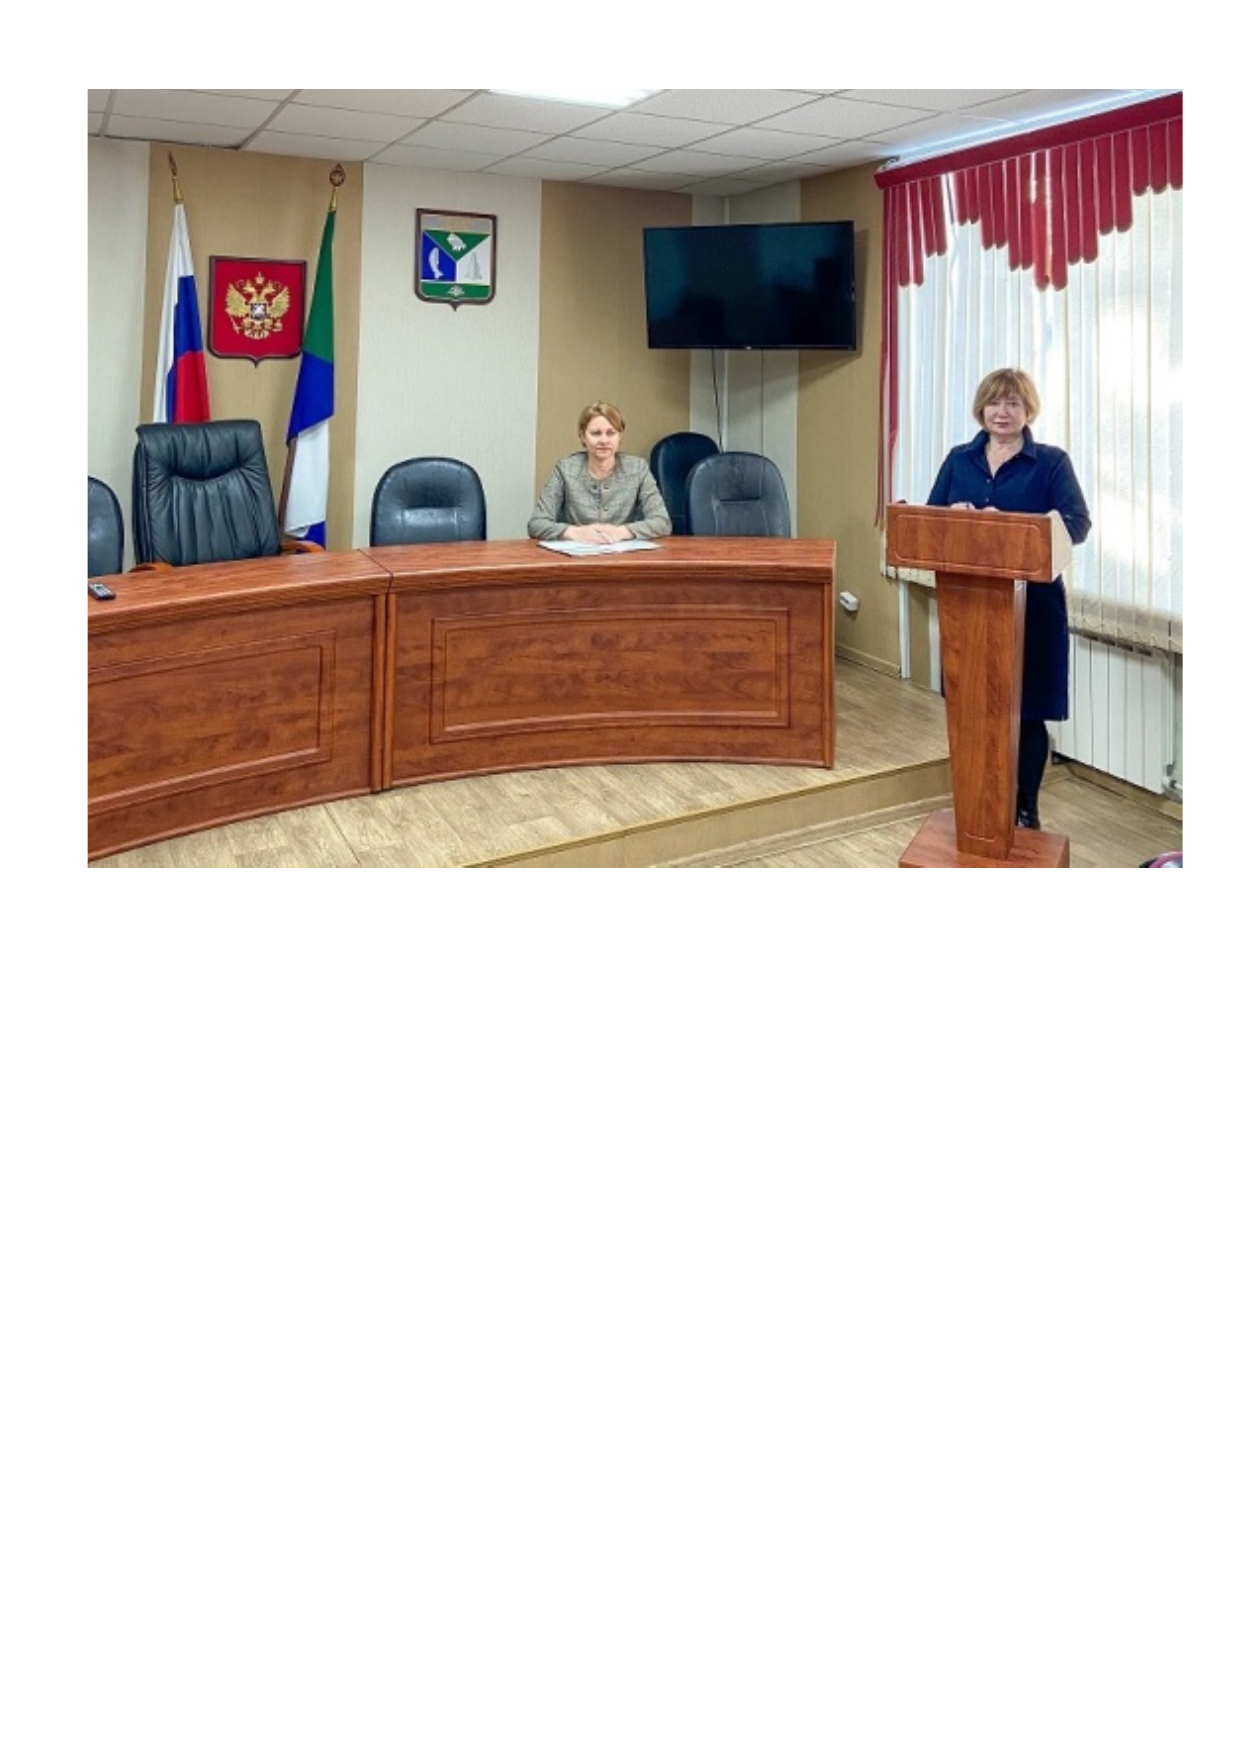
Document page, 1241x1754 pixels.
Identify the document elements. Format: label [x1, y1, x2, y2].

picture [87, 89, 1183, 868]
